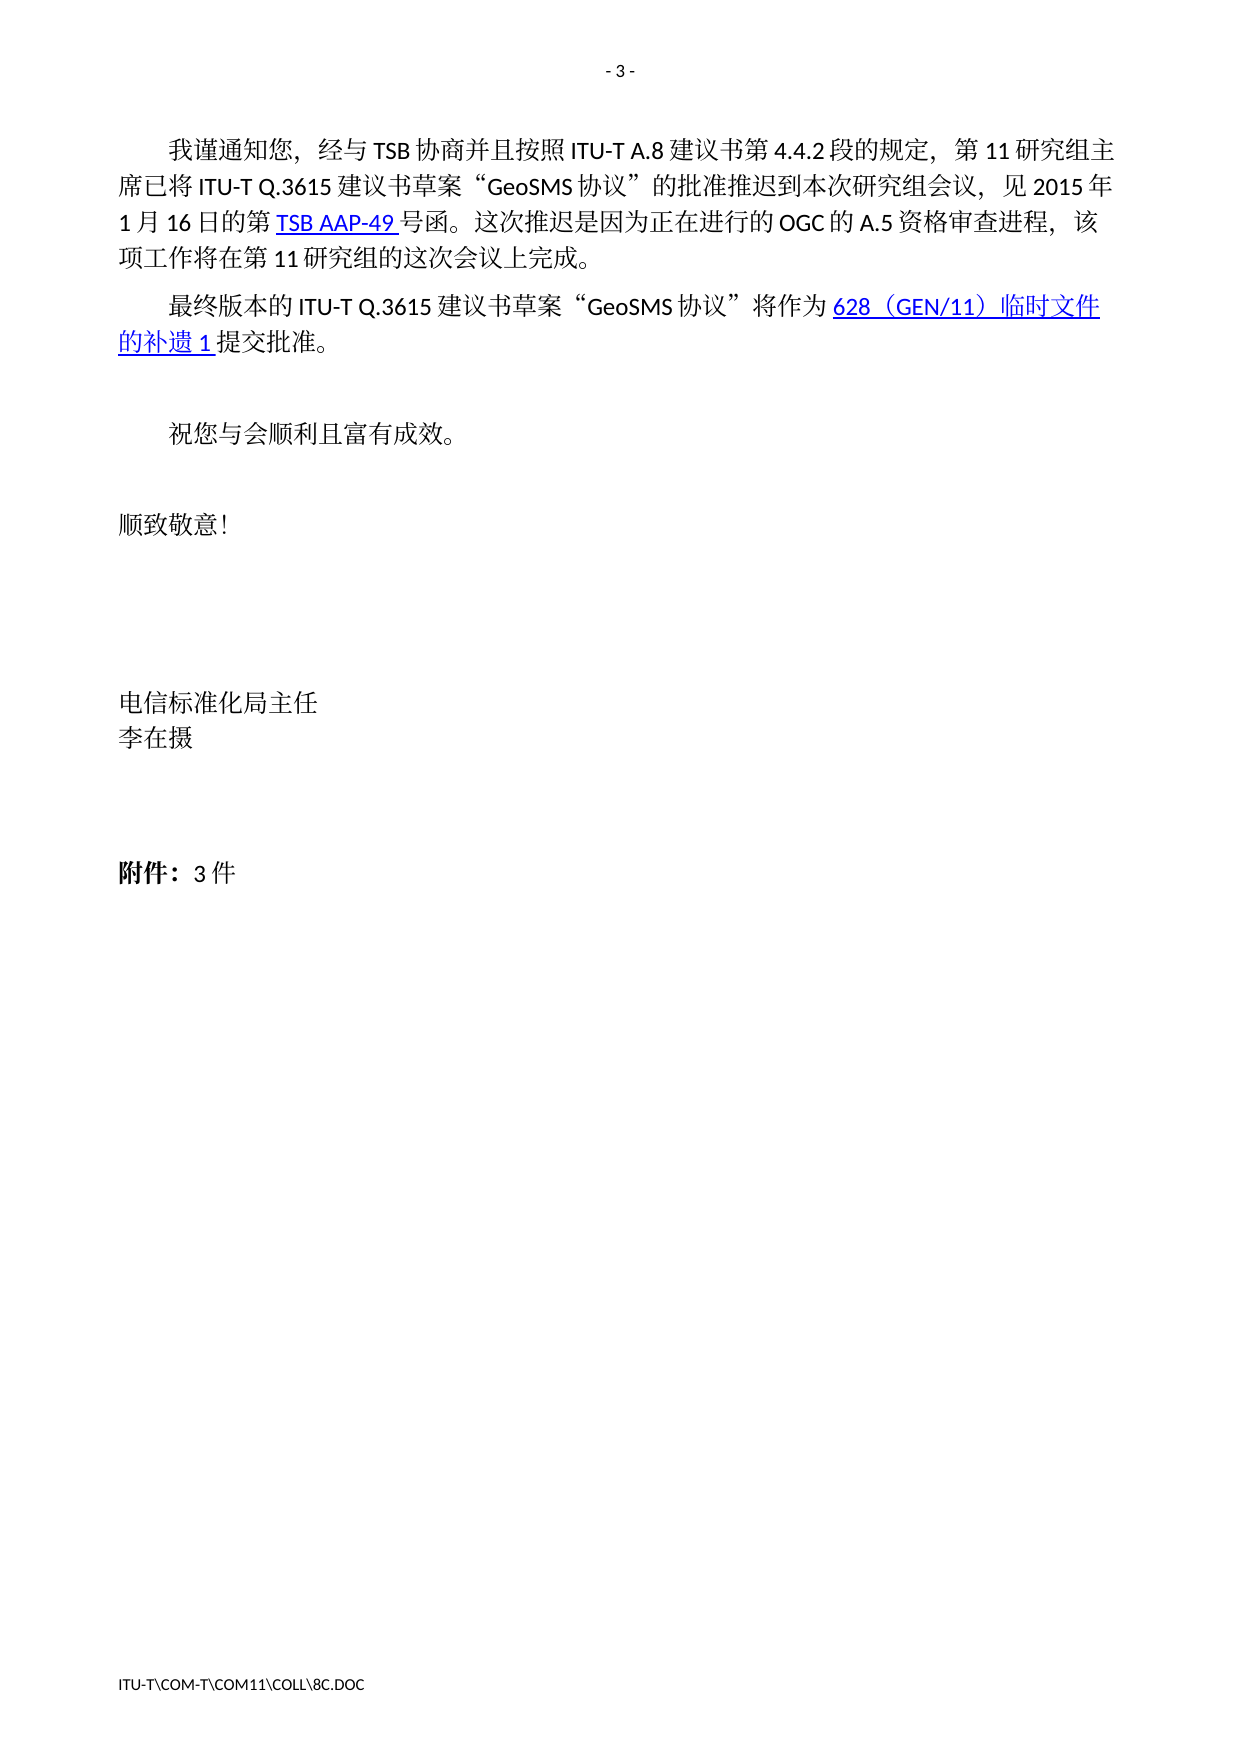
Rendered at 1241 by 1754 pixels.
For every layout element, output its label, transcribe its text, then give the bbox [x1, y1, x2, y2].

text 附件：3件 [118, 854, 1122, 889]
text 祝您与会顺利且富有成效。 [118, 414, 1122, 450]
text 顺致敬意！ [118, 506, 1122, 542]
text 最终版本的ITU-T Q.3615建议书草案“GeoSMS协议”将作为628（GEN/11）临时文件的补遗1提交批准。 [118, 287, 1122, 359]
text 我谨通知您，经与TSB协商并且按照ITU-T A.8建议书第4.4.2段的规定，第11研究组主席已将ITU-T Q.3615建议书草案“GeoSMS协议”的批准推迟到本次研究组会议，见2015年1月16日的第TSB AAP-49号函。这次推迟是因为正在进行的OGC的A.5资格审查进程，该项工作将在第11研究组的这次会议上完成。 [118, 131, 1122, 274]
text 电信标准化局主任 李在摄 [118, 683, 1122, 755]
